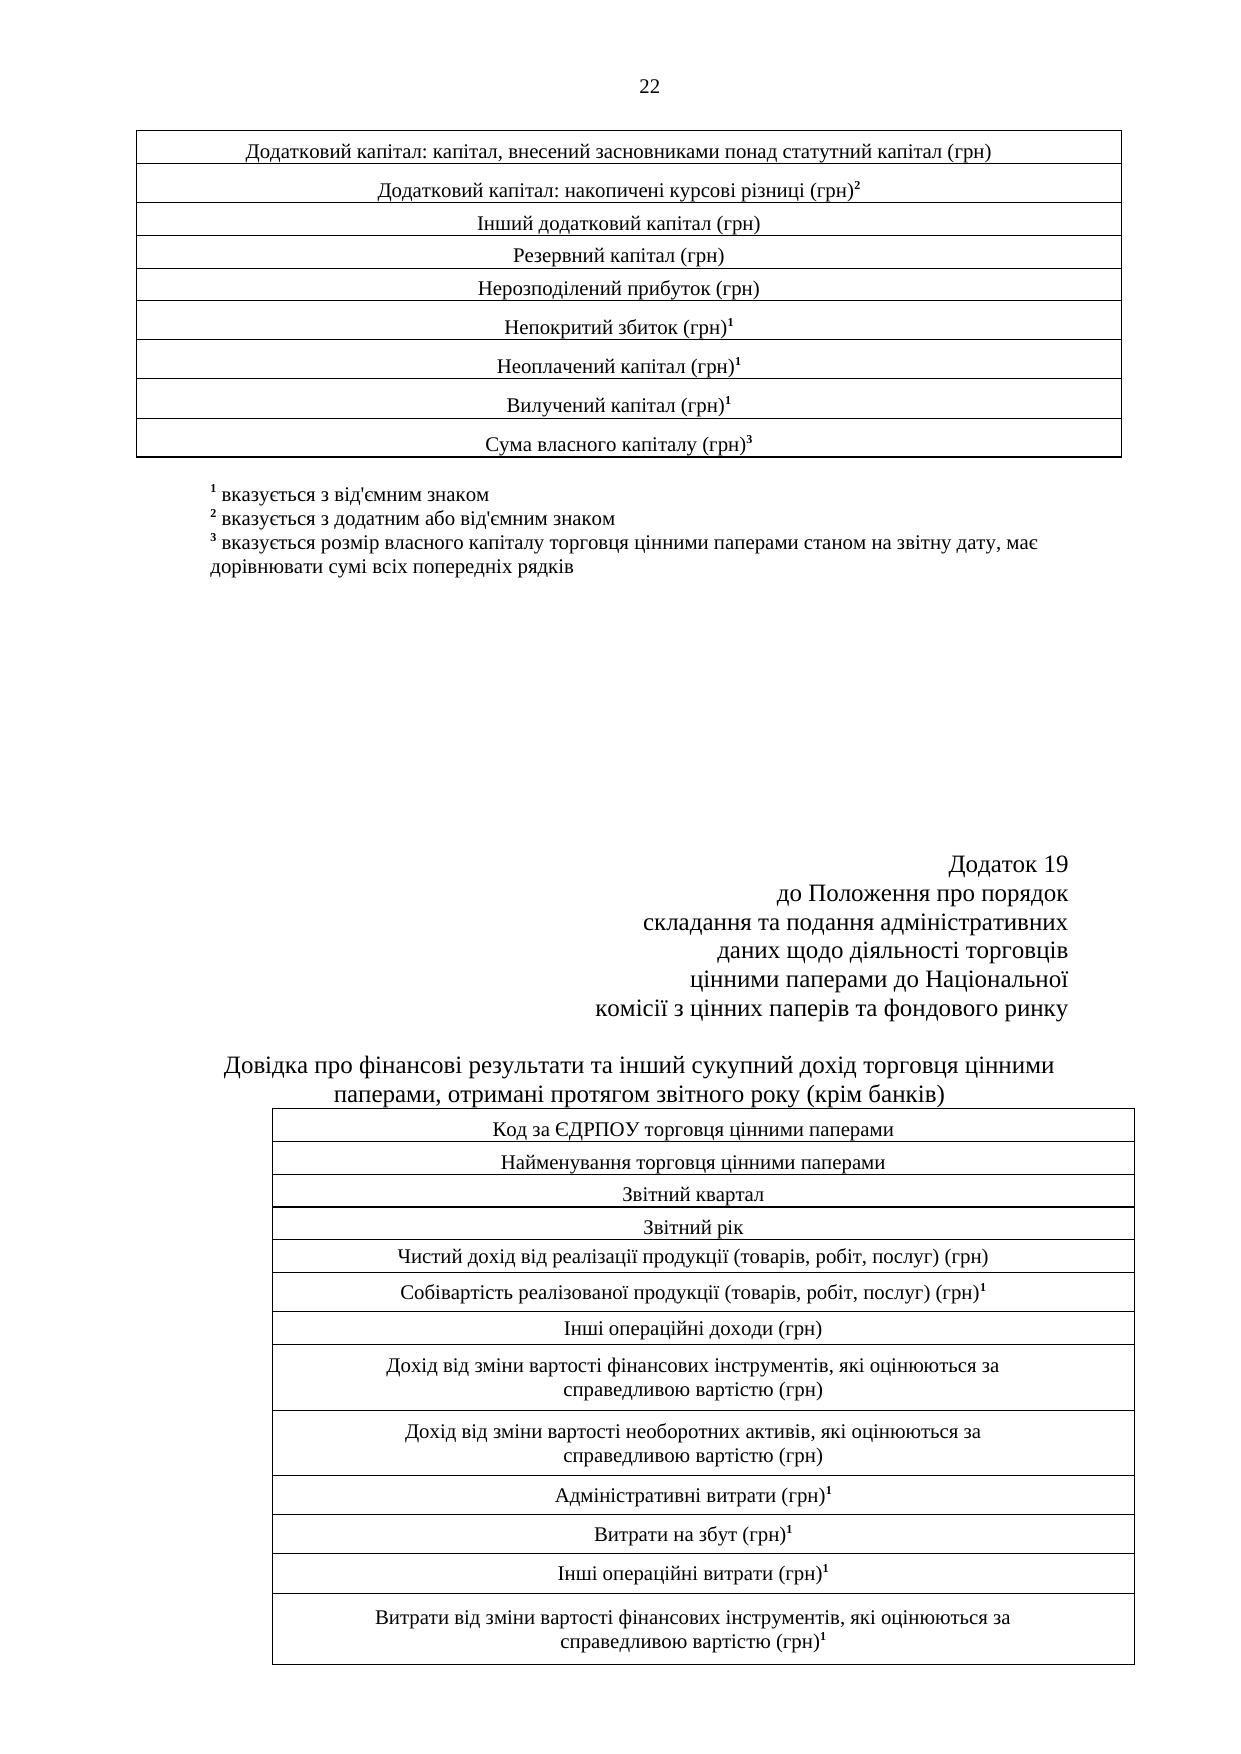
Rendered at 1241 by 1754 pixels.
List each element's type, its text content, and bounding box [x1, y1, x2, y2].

text цінними паперами до Національної [210, 964, 1068, 993]
text даних щодо діяльності торговців [210, 936, 1068, 964]
table_cell Непокритий збиток (грн)1 [137, 301, 1121, 339]
table_cell Собівартість реалізованої продукції (товарiв, робіт, послуг) (грн)1 [273, 1273, 1134, 1311]
text Довідка про фінансові результати та інший сукупний дохід торговця цінними паперами, отримані протягом звітного року (крім банків) [210, 1051, 1068, 1108]
text до Положення про порядок [210, 878, 1068, 907]
table_cell Неоплачений капітал (грн)1 [137, 340, 1121, 378]
text складання та подання адміністративних [210, 907, 1068, 936]
table_cell Найменування торговця цінними паперами [273, 1142, 1134, 1174]
table_cell Нерозподілений прибуток (грн) [137, 269, 1121, 300]
table_cell Інші операційні доходи (грн) [273, 1312, 1134, 1344]
table_cell Інші операційні витрати (грн)1 [273, 1554, 1134, 1592]
table_cell Звітний рік [273, 1208, 1134, 1239]
table_cell Чистий дохід вiд реалізації продукції (товарів, робiт, послуг) (грн) [273, 1240, 1134, 1272]
table_header Код за ЄДРПОУ торговця цінними паперами [273, 1109, 1134, 1141]
table_cell Вилучений капітал (грн)1 [137, 379, 1121, 417]
text комісії з цінних паперів та фондового ринку [210, 993, 1068, 1022]
table_cell Дохід вiд зміни вартості фінансових інструментів, якi оцінюються зa справедливою вартістю (грн) [273, 1345, 1134, 1409]
table_cell Дохід вiд зміни вартості необоротних активів, якi оцінюються зa справедливою вартістю (грн) [273, 1411, 1134, 1475]
table_cell Витрати на збут (грн)1 [273, 1515, 1134, 1553]
text 2 вказується з додатним або від'ємним знаком [210, 506, 1068, 530]
table_cell Додатковий капітал: капітал, внесений засновниками понад статутний капітал (грн) [137, 131, 1121, 163]
text 1 вказується з від'ємним знаком [210, 482, 1068, 506]
table_cell Резервний капітал (грн) [137, 236, 1121, 267]
table_cell Звітний квартал [273, 1175, 1134, 1206]
text 3 вказується розмір власного капіталу торговця цінними паперами станом на звітну дату, має дорівнювати сумі всіх попередніх рядків [210, 530, 1068, 578]
table_cell Додатковий капітал: накопичені курсові різниці (грн)2 [137, 164, 1121, 202]
table_cell Інший додатковий капітал (грн) [137, 203, 1121, 234]
table_cell Сума власного капіталу (грн)3 [137, 419, 1121, 456]
text Додаток 19 [210, 849, 1068, 878]
table_cell Витрати вiд зміни вартості фінансових інструментів, якi оцінюються зa справедливою вартістю (грн)1 [273, 1594, 1134, 1664]
table_cell Адміністративні витрати (грн)1 [273, 1476, 1134, 1514]
